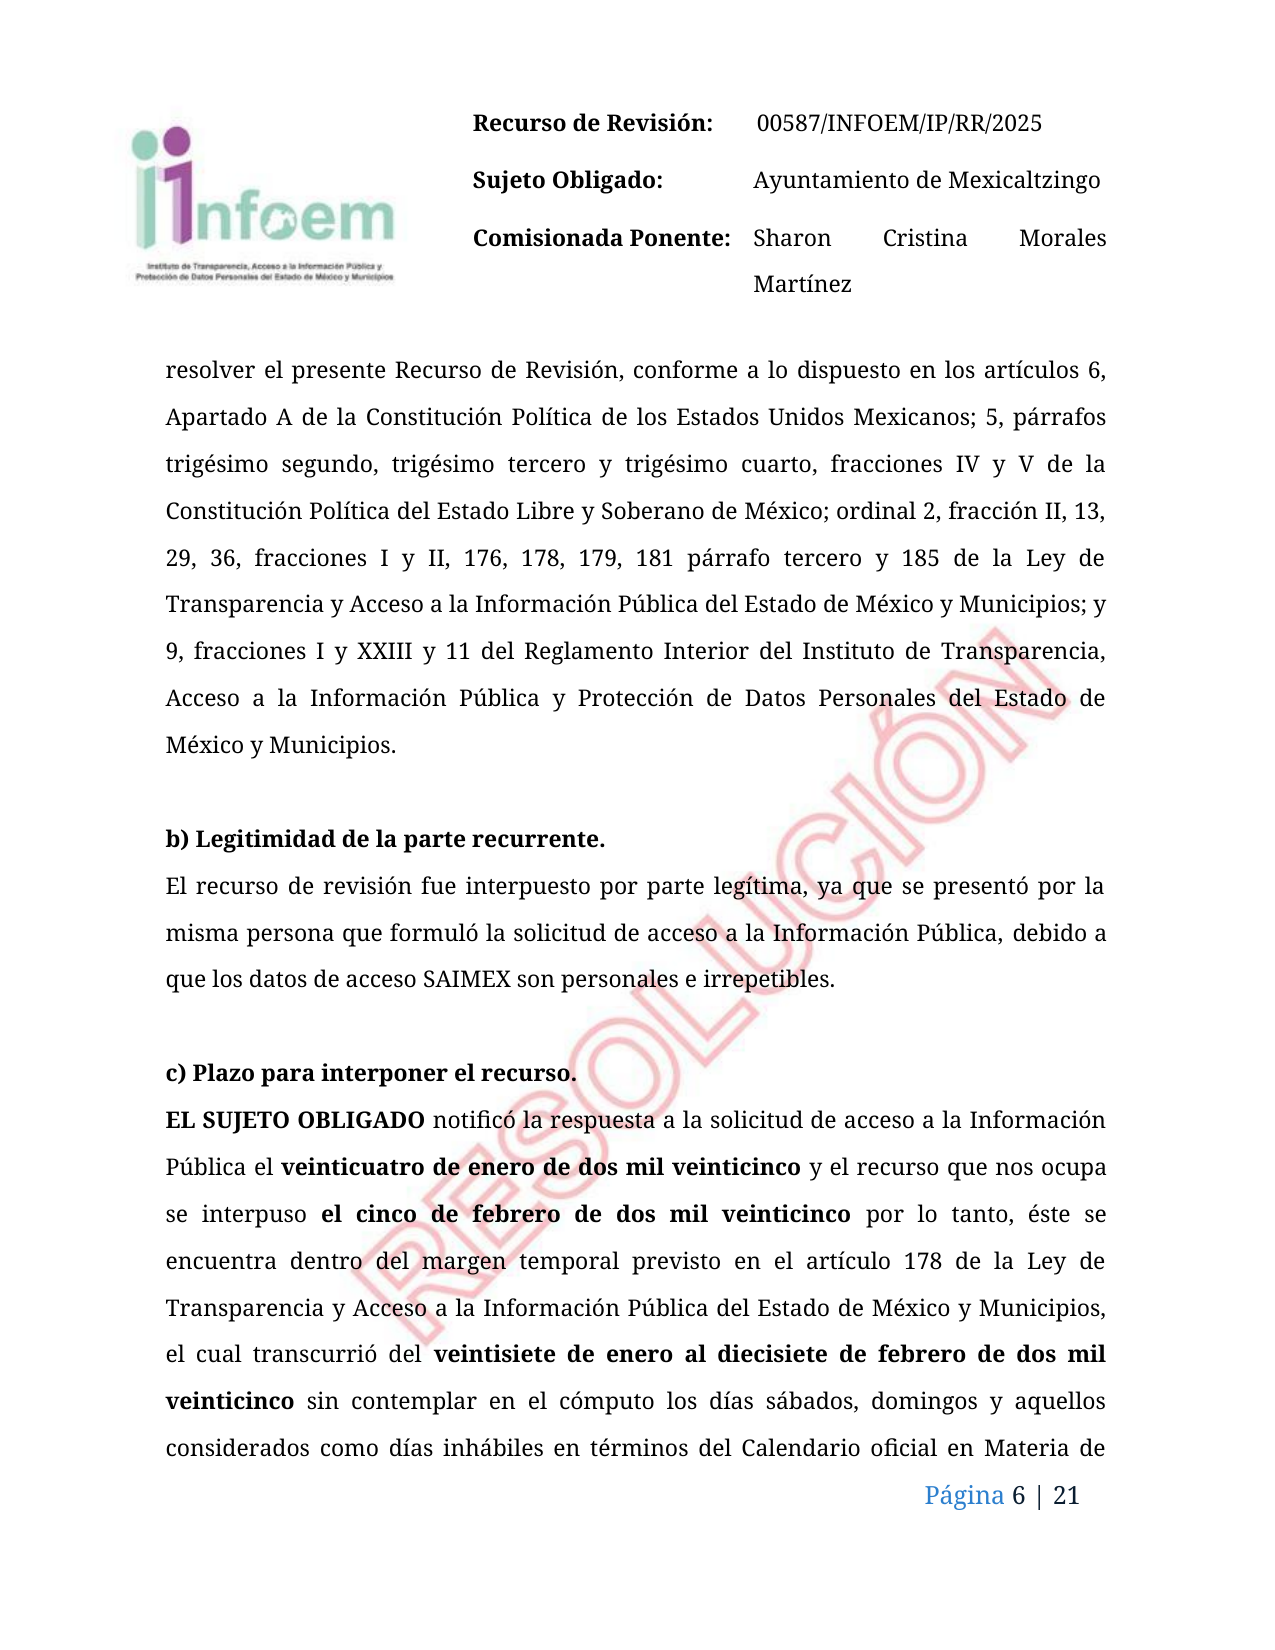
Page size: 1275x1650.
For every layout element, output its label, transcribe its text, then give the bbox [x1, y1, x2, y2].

text El recurso de revisión fue interpuesto por parte legítima, ya que se presentó por la misma persona que formuló la solicitud de acceso a la Información Pública, debido a que los datos de acceso SAIMEX son personales e irrepetibles. [165, 870, 1107, 995]
subtitle c) Plazo para interponer el recurso. [165, 1057, 1107, 1088]
picture [2, 61, 1275, 1650]
subtitle b) Legitimidad de la parte recurrente. [165, 823, 1107, 854]
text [165, 354, 1107, 760]
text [165, 1104, 1107, 1463]
